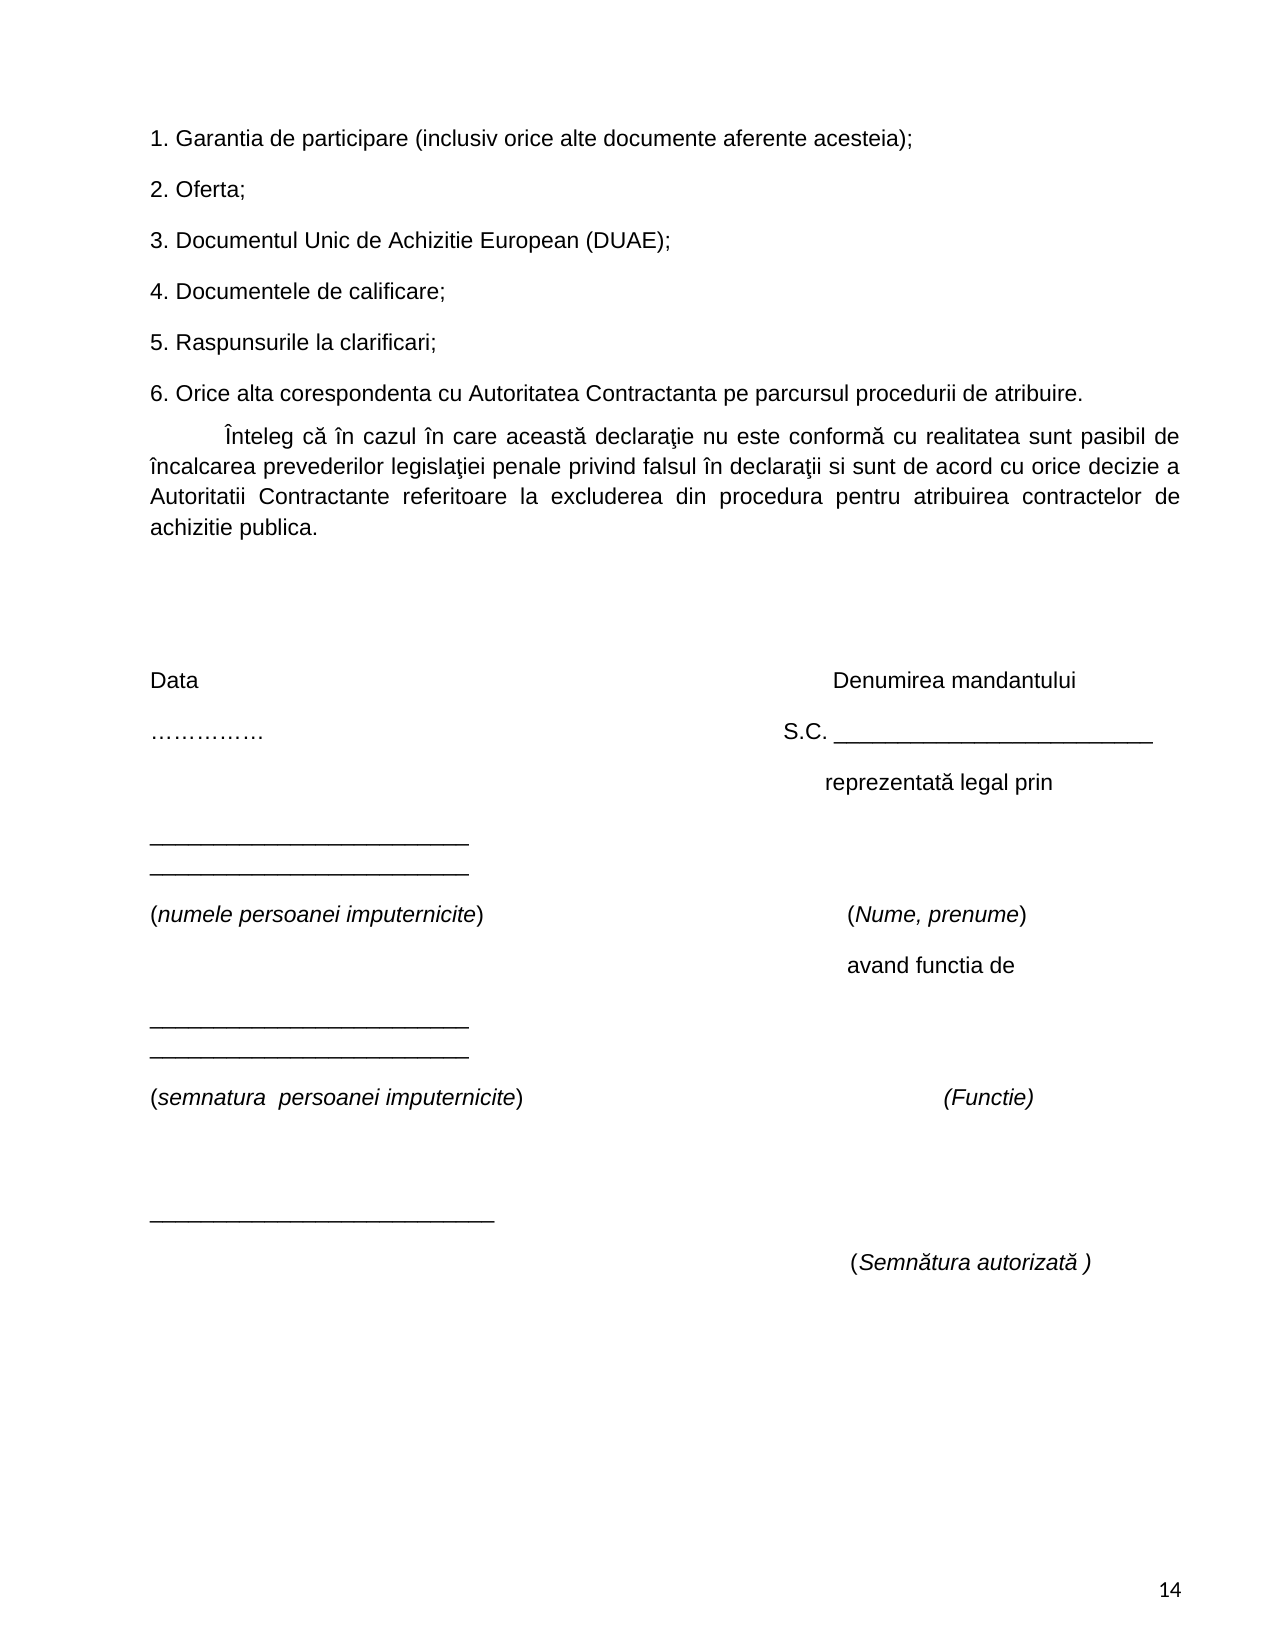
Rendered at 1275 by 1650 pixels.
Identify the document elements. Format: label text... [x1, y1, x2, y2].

text 4. Documentele de calificare; [150, 278, 1181, 304]
text (semnatura persoanei imputernicite) (Functie) [150, 1084, 1181, 1111]
text avand functia de [150, 952, 1181, 978]
text 3. Documentul Unic de Achizitie European (DUAE); [150, 227, 1181, 253]
text Data Denumirea mandantului [150, 667, 1181, 693]
text Înteleg că în cazul în care această declaraţie nu este conformă cu realitatea sunt pasibil de încalcarea prevederilor legislaţiei penale privind falsul în declaraţii si sunt de acord cu orice decizie a Autoritatii Contractante referitoare la excluderea din procedura pentru atribuirea contractelor de achizitie publica. [150, 423, 1181, 540]
text 5. Raspunsurile la clarificari; [150, 329, 1181, 355]
text (numele persoanei imputernicite) (Nume, prenume) [150, 901, 1181, 927]
text 1. Garantia de participare (inclusiv orice alte documente aferente acesteia); [150, 125, 1181, 151]
text _________________________ _________________________ [150, 1003, 1181, 1059]
text 2. Oferta; [150, 176, 1181, 202]
text _________________________ _________________________ [150, 820, 1181, 876]
text …………… S.C. _________________________ [150, 718, 1181, 744]
text 6. Orice alta corespondenta cu Autoritatea Contractanta pe parcursul procedurii de atribuire. [150, 380, 1181, 406]
text ___________________________ [150, 1135, 1181, 1224]
text reprezentată legal prin [150, 769, 1181, 795]
text (Semnătura autorizată ) [150, 1248, 1181, 1275]
